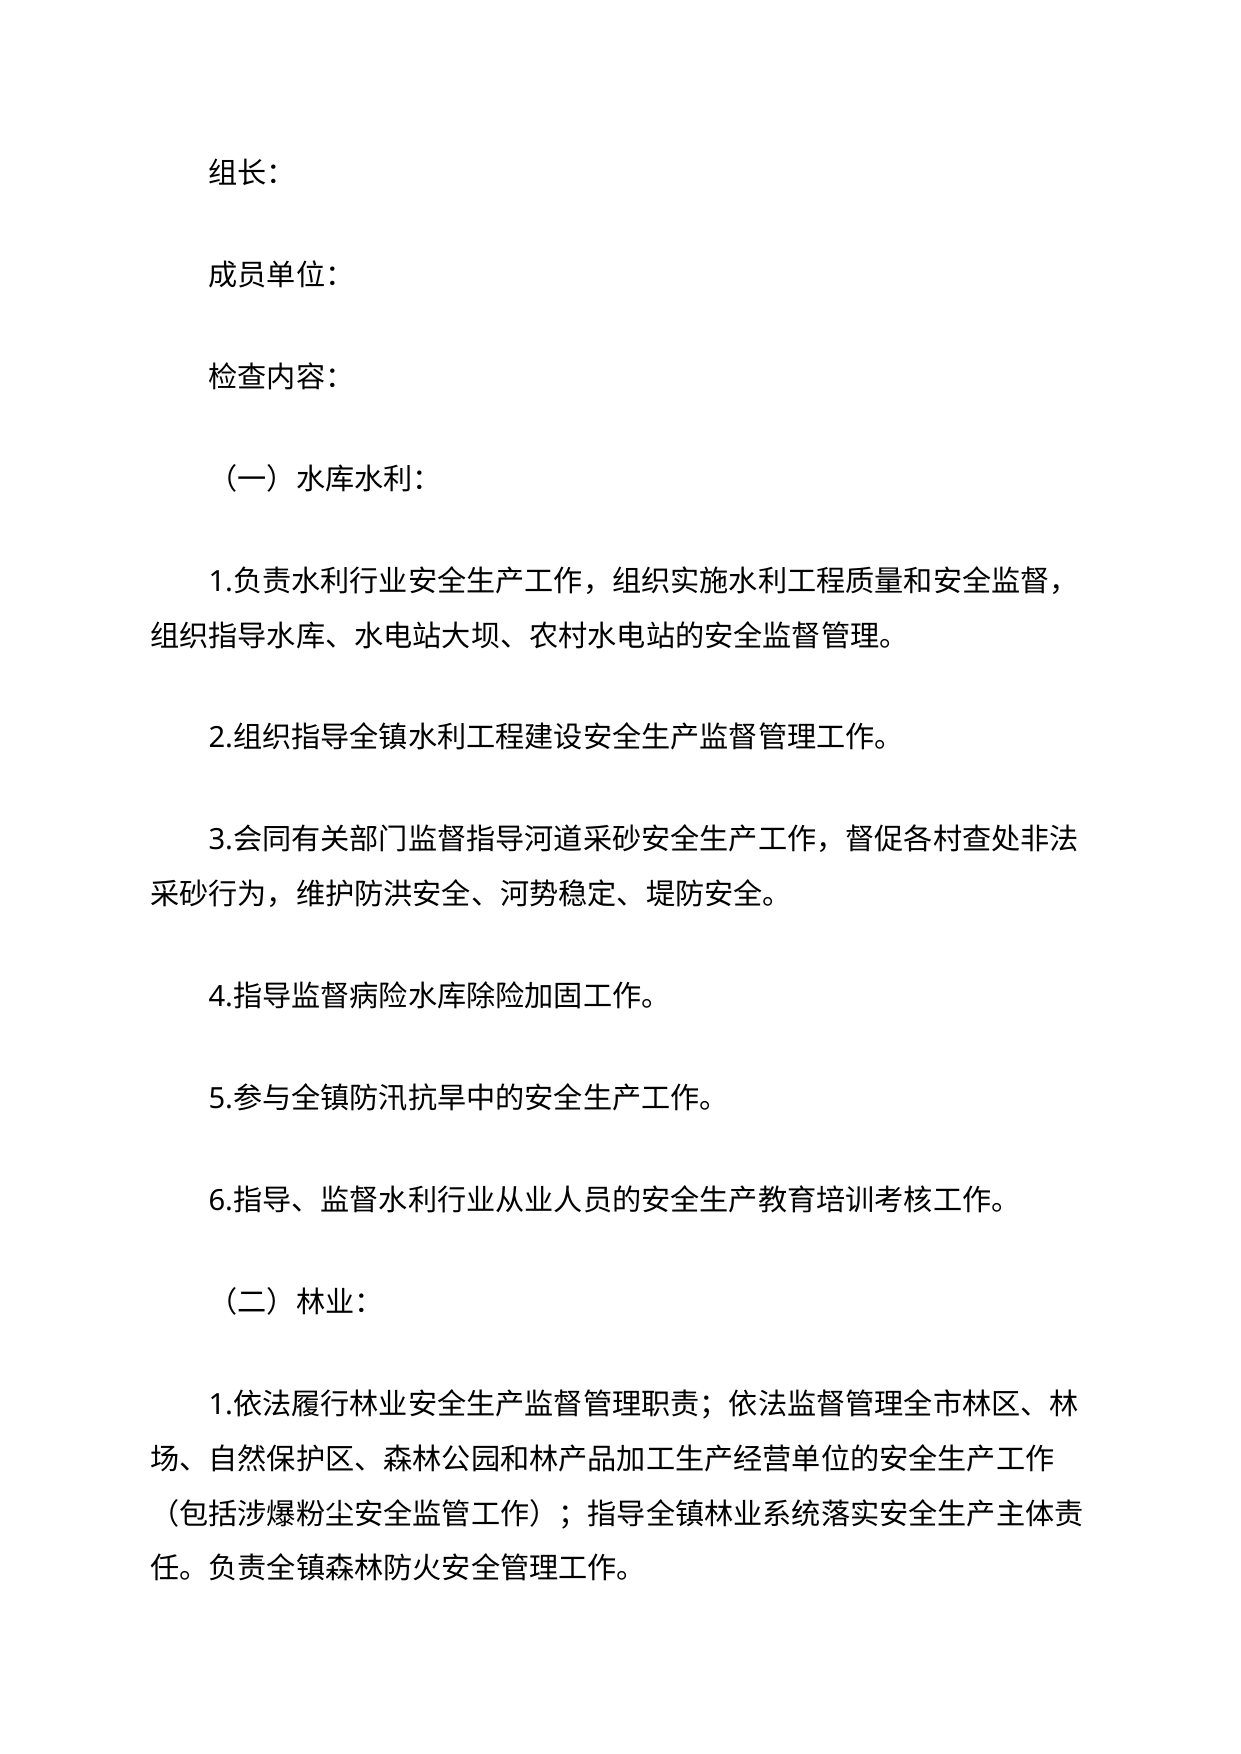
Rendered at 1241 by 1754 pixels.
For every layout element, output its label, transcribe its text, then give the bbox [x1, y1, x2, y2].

text 1.依法履行林业安全生产监督管理职责；依法监督管理全市林区、林场、自然保护区、森林公园和林产品加工生产经营单位的安全生产工作（包括涉爆粉尘安全监管工作）；指导全镇林业系统落实安全生产主体责任。负责全镇森林防火安全管理工作。 [150, 1380, 1090, 1587]
text 6.指导、监督水利行业从业人员的安全生产教育培训考核工作。 [150, 1177, 1090, 1219]
text 5.参与全镇防汛抗旱中的安全生产工作。 [150, 1074, 1090, 1117]
text （一）水库水利： [150, 455, 1090, 498]
text 4.指导监督病险水库除险加固工作。 [150, 973, 1090, 1015]
text 成员单位： [150, 252, 1090, 294]
text （二）林业： [150, 1278, 1090, 1321]
text 1.负责水利行业安全生产工作，组织实施水利工程质量和安全监督，组织指导水库、水电站大坝、农村水电站的安全监督管理。 [150, 557, 1090, 654]
text 检查内容： [150, 353, 1090, 396]
text 2.组织指导全镇水利工程建设安全生产监督管理工作。 [150, 714, 1090, 756]
text 组长： [150, 150, 1090, 192]
text 3.会同有关部门监督指导河道采砂安全生产工作，督促各村查处非法采砂行为，维护防洪安全、河势稳定、堤防安全。 [150, 816, 1090, 913]
